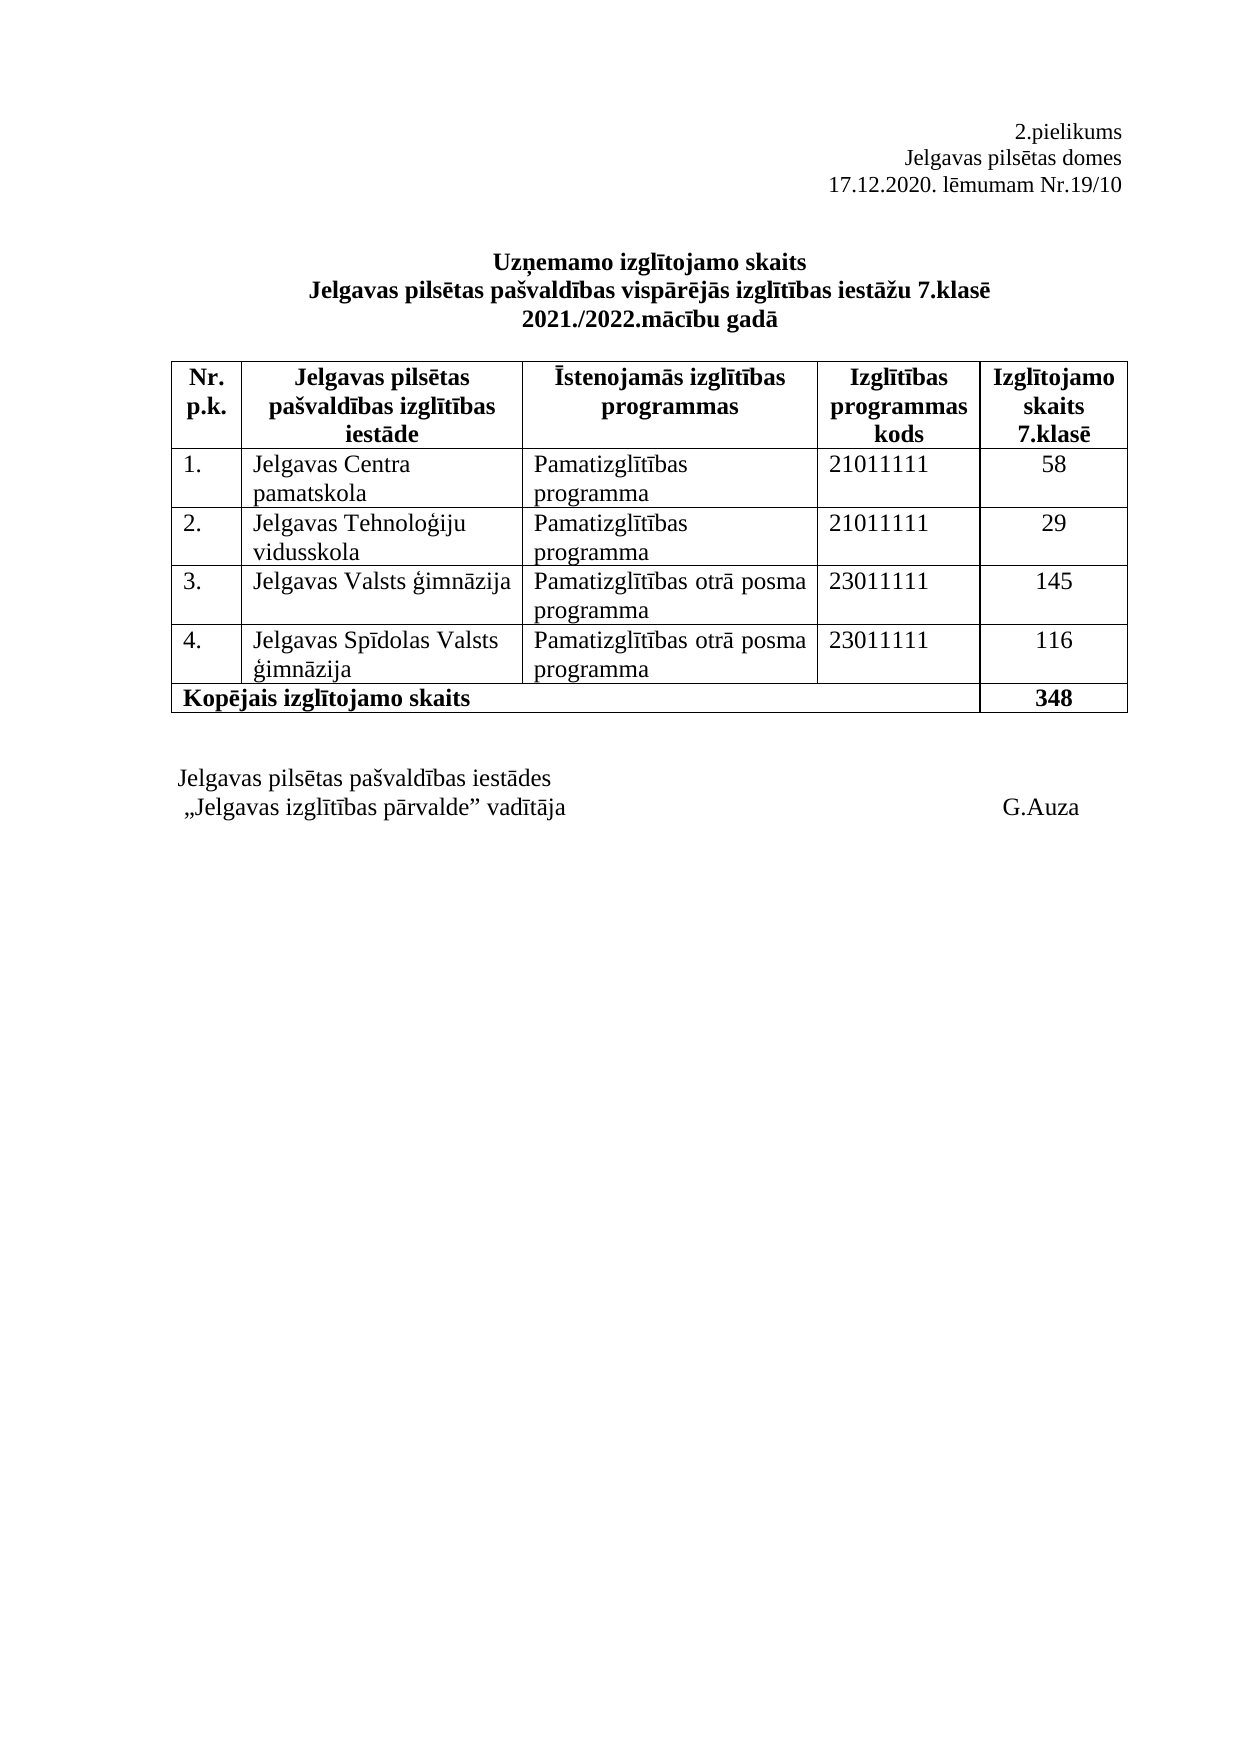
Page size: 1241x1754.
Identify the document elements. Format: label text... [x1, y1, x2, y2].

text „Jelgavas izglītības pārvalde” vadītāja G.Auza [177, 792, 1122, 849]
text Jelgavas pilsētas pašvaldības vispārējās izglītības iestāžu 7.klasē [177, 276, 1122, 304]
table_cell 21011111 [818, 449, 979, 507]
table_cell 23011111 [818, 625, 979, 682]
table_cell 4. [172, 625, 241, 682]
table_header Īstenojamās izglītības programmas [523, 362, 817, 448]
table_cell Jelgavas Valsts ģimnāzija [242, 566, 522, 624]
text Jelgavas pilsētas pašvaldības iestādes [177, 763, 1122, 792]
table_cell Pamatizglītības programma [523, 508, 817, 565]
table_cell Jelgavas Spīdolas Valsts ģimnāzija [242, 625, 522, 682]
table_cell 145 [981, 566, 1127, 624]
table_header Izglītojamo skaits 7.klasē [981, 362, 1127, 448]
table_header Nr.p.k. [172, 362, 241, 448]
table_cell Pamatizglītības otrā posma programma [523, 625, 817, 682]
table_cell 1. [172, 449, 241, 507]
text 17.12.2020. lēmumam Nr.19/10 [177, 171, 1122, 197]
table_cell Jelgavas Centra pamatskola [242, 449, 522, 507]
table_header Jelgavas pilsētas pašvaldības izglītības iestāde [242, 362, 522, 448]
table_cell 3. [172, 566, 241, 624]
text 2.pielikums [177, 118, 1122, 144]
table_cell 348 [981, 684, 1127, 712]
table_cell 58 [981, 449, 1127, 507]
table_cell 23011111 [818, 566, 979, 624]
table_cell Pamatizglītības otrā posma programma [523, 566, 817, 624]
text Uzņemamo izglītojamo skaits [177, 247, 1122, 276]
table_cell Kopējais izglītojamo skaits [172, 684, 979, 712]
text Jelgavas pilsētas domes [177, 144, 1122, 171]
table_cell 21011111 [818, 508, 979, 565]
table_cell 2. [172, 508, 241, 565]
table_cell Jelgavas Tehnoloģiju vidusskola [242, 508, 522, 565]
text 2021./2022.mācību gadā [177, 304, 1122, 333]
table_cell 29 [981, 508, 1127, 565]
table_header Izglītības programmas kods [818, 362, 979, 448]
table_cell 116 [981, 625, 1127, 682]
table_cell Pamatizglītības programma [523, 449, 817, 507]
